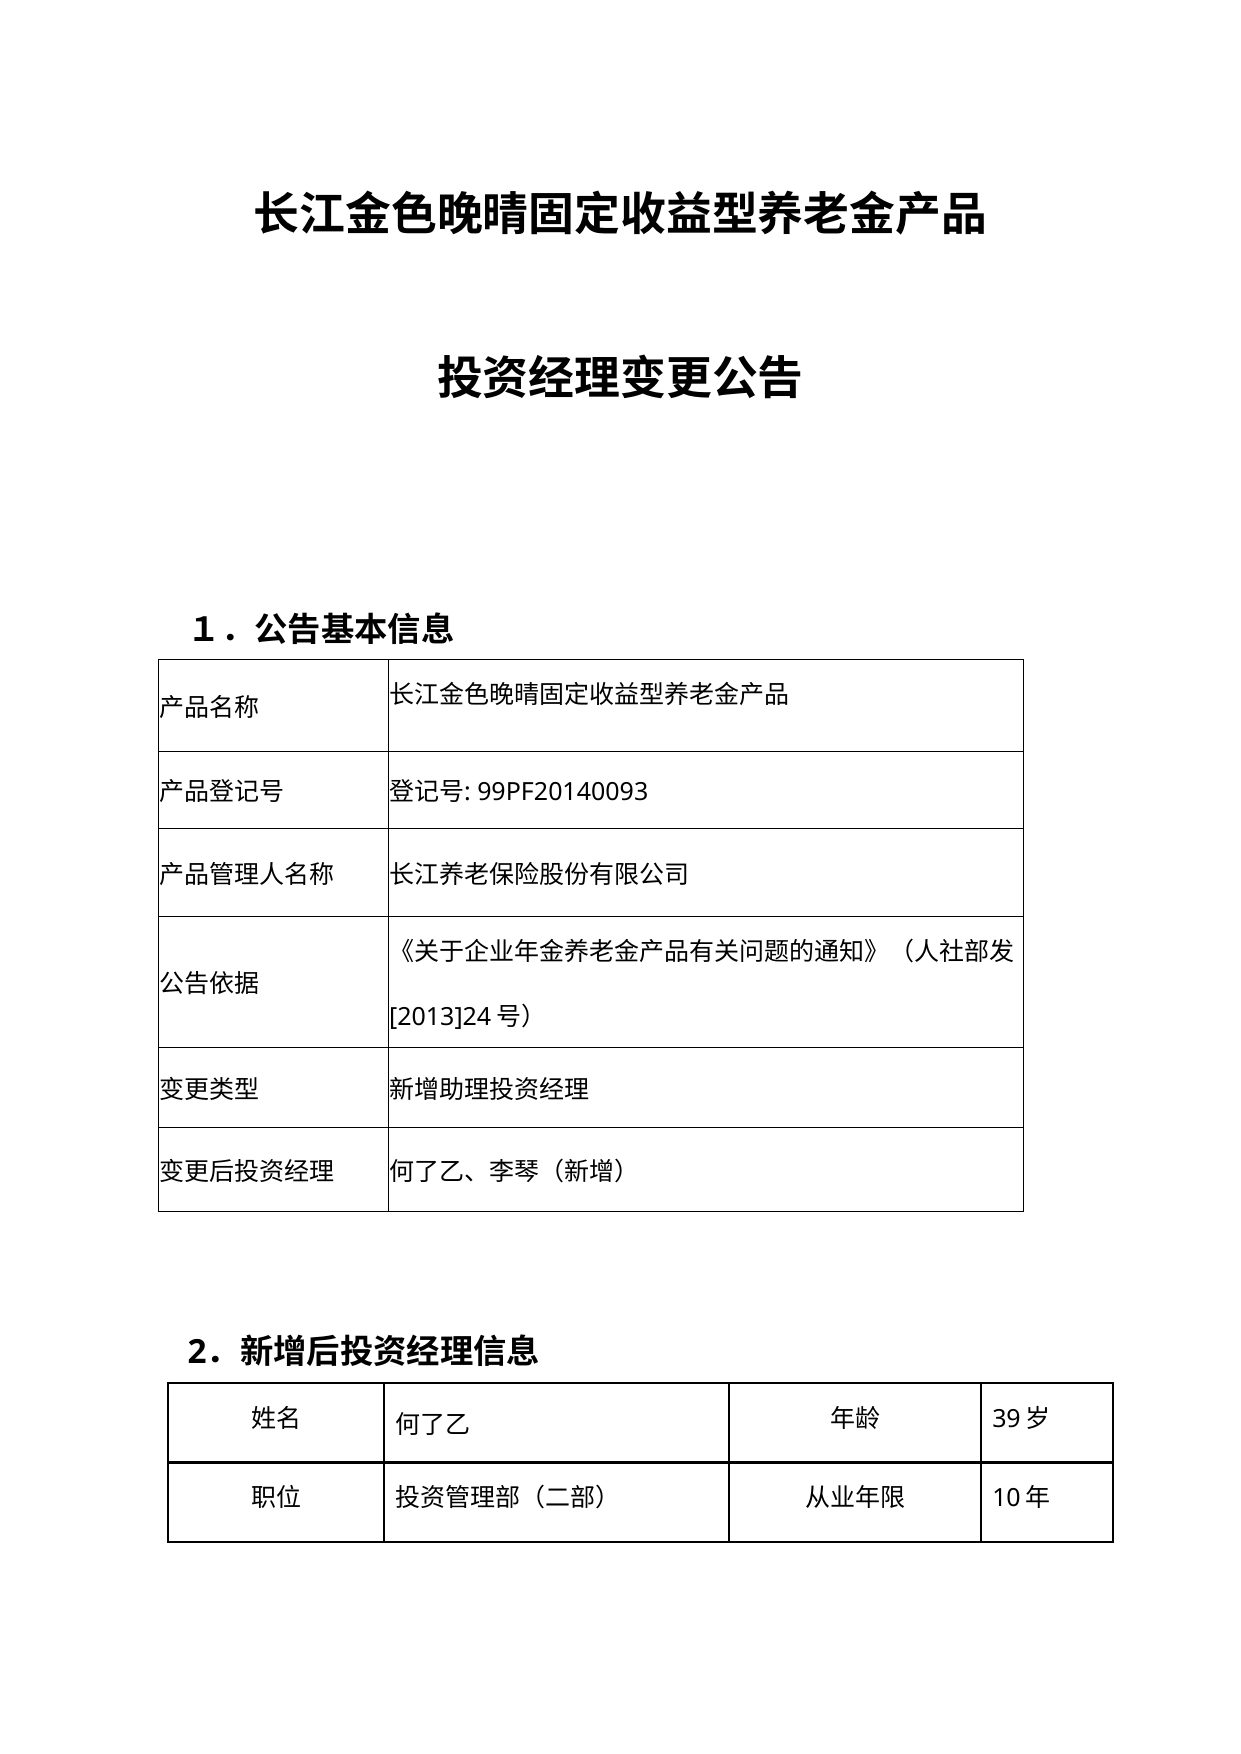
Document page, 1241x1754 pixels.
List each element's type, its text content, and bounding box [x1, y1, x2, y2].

table_cell 10年 [982, 1464, 1112, 1541]
table_header 产品名称 [159, 660, 388, 751]
text 长江金色晚晴固定收益型养老金产品 [187, 162, 1053, 259]
table_cell 职位 [169, 1464, 383, 1541]
table_cell 长江养老保险股份有限公司 [389, 829, 1023, 916]
text 投资经理变更公告 [187, 326, 1053, 423]
table_cell 《关于企业年金养老金产品有关问题的通知》（人社部发[2013]24号） [389, 917, 1023, 1047]
table_cell 变更类型 [159, 1048, 388, 1127]
table_cell 投资管理部（二部） 固收投资经理 [385, 1464, 728, 1541]
table_cell 登记号: 99PF20140093 [389, 752, 1023, 828]
table_header 年龄 [730, 1384, 980, 1461]
table_cell 产品管理人名称 [159, 829, 388, 916]
table_header 何了乙 [385, 1384, 728, 1461]
table_header 姓名 [169, 1384, 383, 1461]
text 2．新增后投资经理信息 [187, 1317, 1053, 1382]
table_cell 变更后投资经理 [159, 1128, 388, 1211]
table_cell 产品登记号 [159, 752, 388, 828]
table_header 长江金色晚晴固定收益型养老金产品 [389, 660, 1023, 751]
table_cell 从业年限 [730, 1464, 980, 1541]
text １．公告基本信息 [187, 594, 1053, 659]
table_cell 新增助理投资经理 [389, 1048, 1023, 1127]
table_cell 公告依据 [159, 917, 388, 1047]
table_cell 何了乙、李琴（新增） [389, 1128, 1023, 1211]
table_header 39岁 [982, 1384, 1112, 1461]
